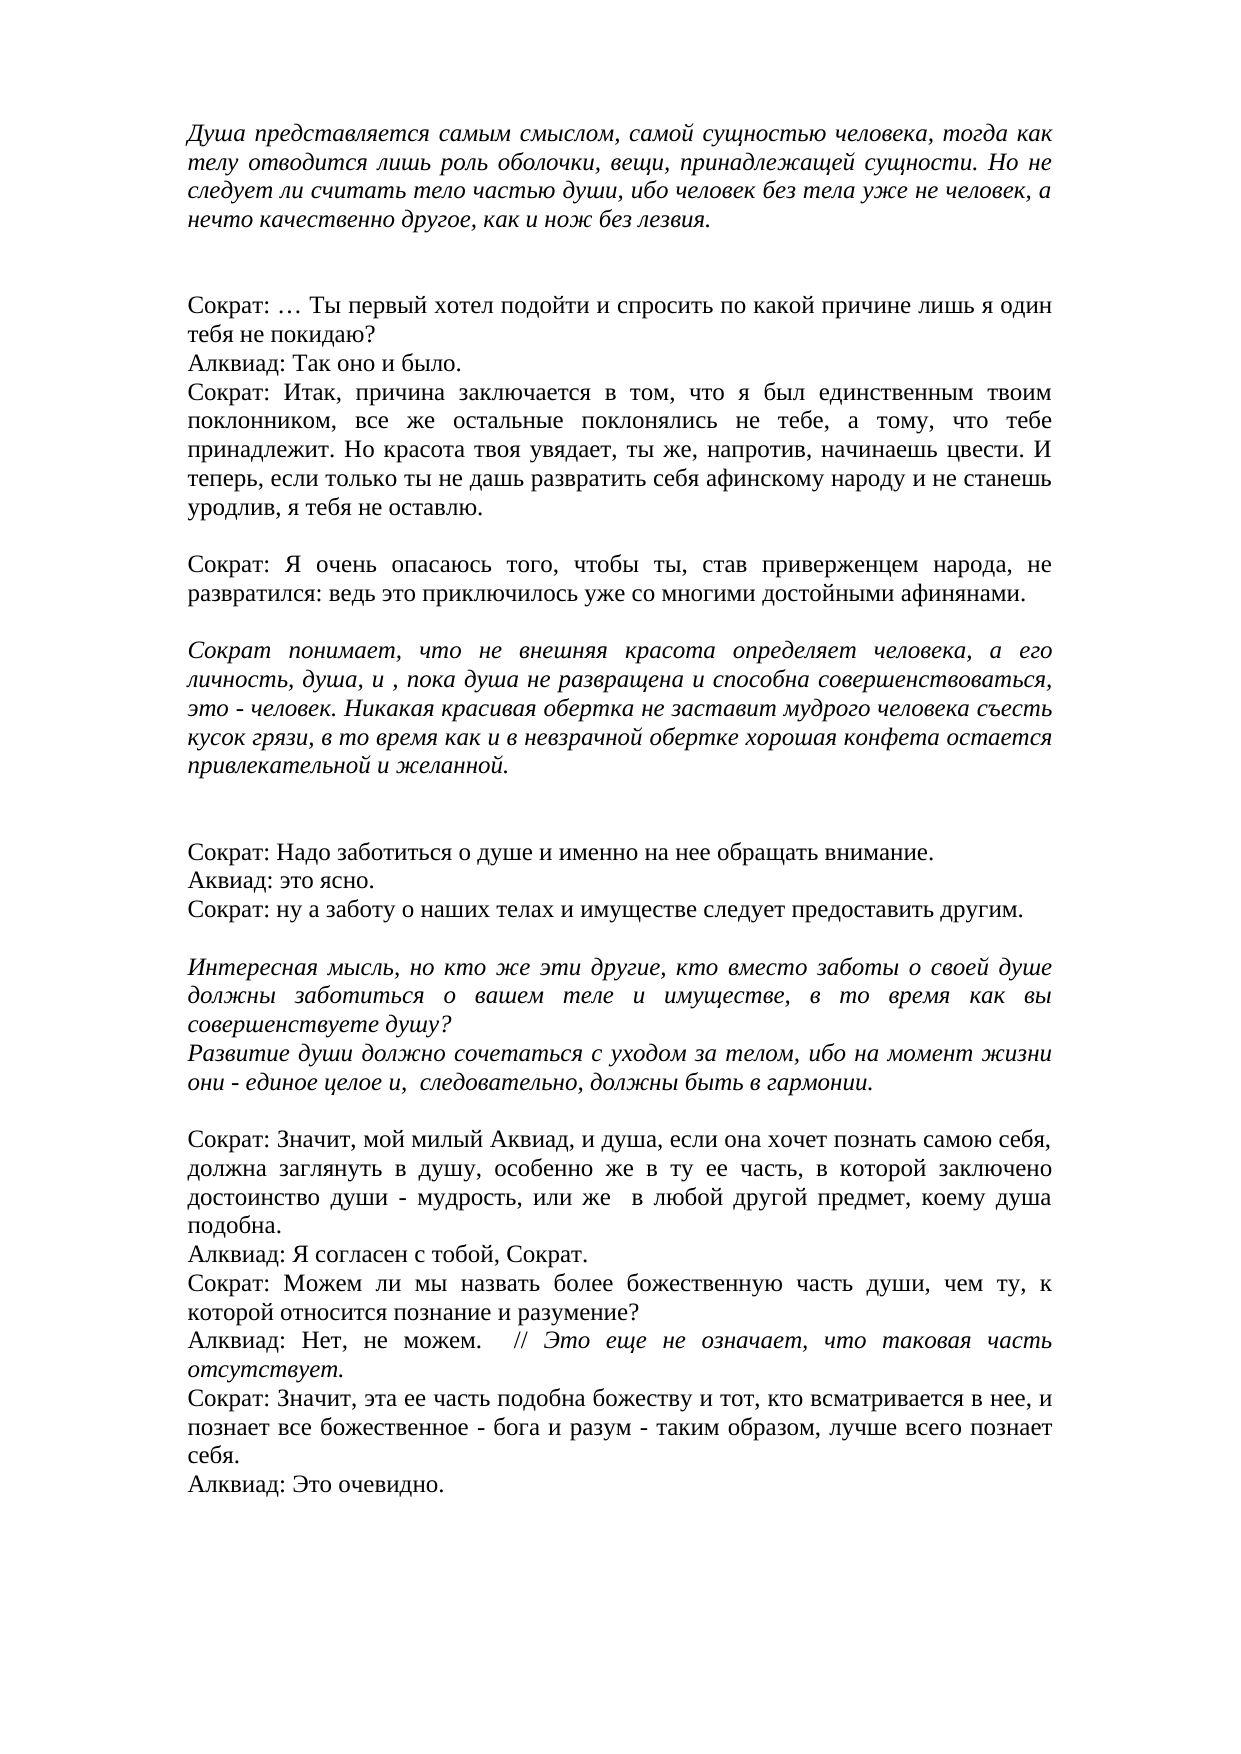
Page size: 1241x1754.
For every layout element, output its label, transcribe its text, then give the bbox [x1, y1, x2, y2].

text Сократ: Надо заботиться о душе и именно на нее обращать внимание. [187, 837, 1053, 866]
text Сократ: Значит, эта ее часть подобна божеству и тот, кто всматривается в нее, и познает все божественное - бога и разум - таким образом, лучше всего познает себя. [187, 1383, 1053, 1469]
text Алквиад: Так оно и было. [187, 348, 1053, 377]
text Душа представляется самым смыслом, самой сущностью человека, тогда как телу отводится лишь роль оболочки, вещи, принадлежащей сущности. Но не следует ли считать тело частью души, ибо человек без тела уже не человек, а нечто качественно другое, как и нож без лезвия. [187, 118, 1053, 233]
text Сократ понимает, что не внешняя красота определяет человека, а его личность, душа, и , пока душа не развращена и способна совершенствоваться, это - человек. Никакая красивая обертка не заставит мудрого человека съесть кусок грязи, в то время как и в невзрачной обертке хорошая конфета остается привлекательной и желанной. [187, 636, 1053, 779]
text Сократ: … Ты первый хотел подойти и спросить по какой причине лишь я один тебя не покидаю? [187, 291, 1053, 348]
text Сократ: ну а заботу о наших телах и имуществе следует предоставить другим. [187, 894, 1053, 923]
text Аквиад: это ясно. [187, 866, 1053, 894]
text Алквиад: Я согласен с тобой, Сократ. [187, 1239, 1053, 1268]
text Сократ: Можем ли мы назвать более божественную часть души, чем ту, к которой относится познание и разумение? [187, 1268, 1053, 1326]
text Алквиад: Это очевидно. [187, 1469, 1053, 1498]
text Развитие души должно сочетаться с уходом за телом, ибо на момент жизни они - единое целое и, следовательно, должны быть в гармонии. [187, 1038, 1053, 1096]
text Сократ: Я очень опасаюсь того, чтобы ты, став приверженцем народа, не развратился: ведь это приключилось уже со многими достойными афинянами. [187, 549, 1053, 607]
text Сократ: Итак, причина заключается в том, что я был единственным твоим поклонником, все же остальные поклонялись не тебе, а тому, что тебе принадлежит. Но красота твоя увядает, ты же, напротив, начинаешь цвести. И теперь, если только ты не дашь развратить себя афинскому народу и не станешь уродлив, я тебя не оставлю. [187, 377, 1053, 521]
text Алквиад: Нет, не можем. // Это еще не означает, что таковая часть отсутствует. [187, 1326, 1053, 1383]
text Сократ: Значит, мой милый Аквиад, и душа, если она хочет познать самою себя, должна заглянуть в душу, особенно же в ту ее часть, в которой заключено достоинство души - мудрость, или же в любой другой предмет, коему душа подобна. [187, 1124, 1053, 1239]
text Интересная мысль, но кто же эти другие, кто вместо заботы о своей душе должны заботиться о вашем теле и имуществе, в то время как вы совершенствуете душу? [187, 952, 1053, 1038]
